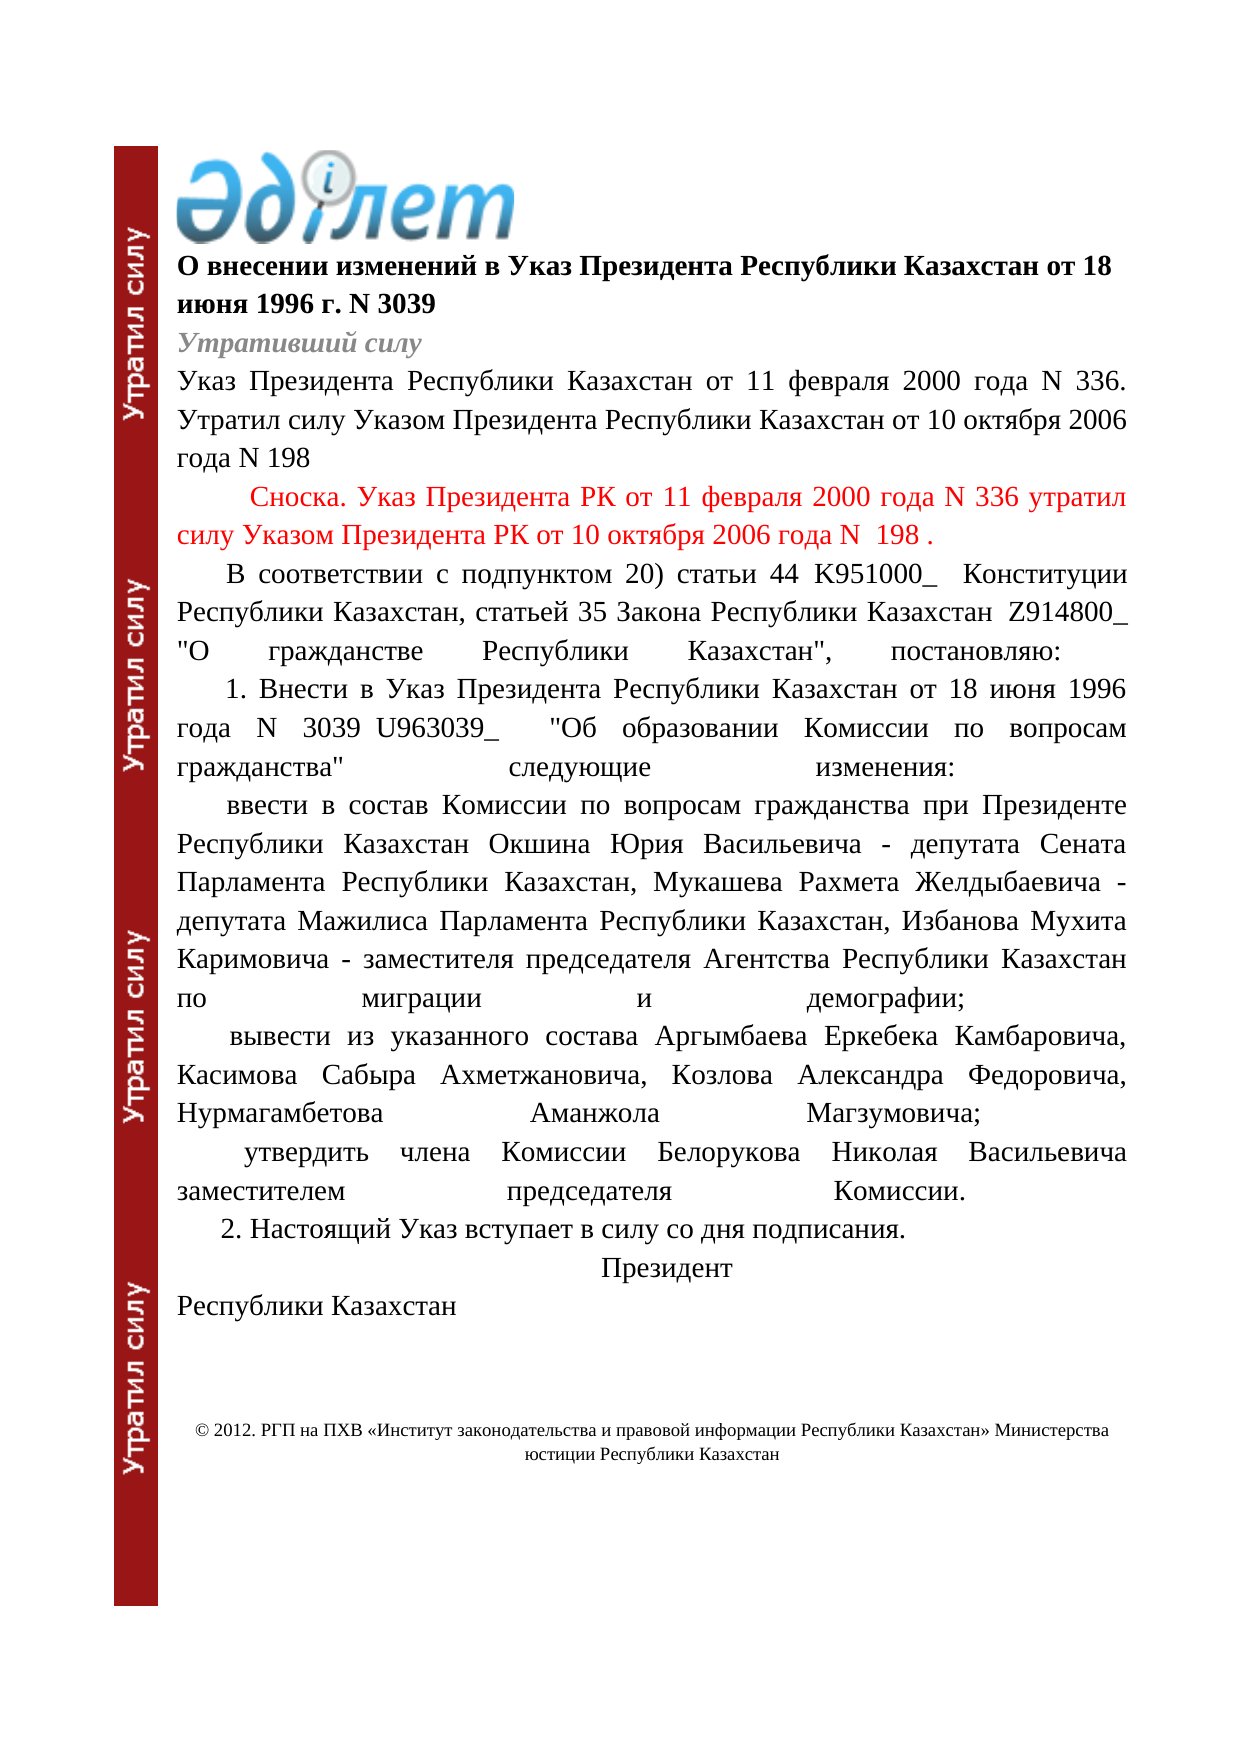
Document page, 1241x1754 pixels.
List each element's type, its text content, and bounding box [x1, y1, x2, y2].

text © 2012. РГП на ПХВ «Институт законодательства и правовой информации Республики Казахстан» Министерства юстиции Республики Казахстан [112, 1418, 1128, 1465]
picture [114, 358, 158, 363]
text Указ Президента Республики Казахстан от 11 февраля 2000 года N 336. Утратил силу Указом Президента Республики Казахстан от 10 октября 2006 года N 198 [112, 363, 1128, 474]
picture [114, 320, 158, 325]
text Президент Республики Казахстан [112, 1250, 1128, 1322]
picture [114, 1322, 158, 1418]
picture [114, 474, 158, 479]
text Утративший силу [112, 325, 1128, 358]
text Сноска. Указ Президента РК от 11 февраля 2000 года N 336 утратил силу Указом Президента РК от 10 октября 2006 года N 198 . [112, 479, 1128, 551]
picture [176, 150, 515, 244]
picture [114, 551, 158, 556]
picture [114, 1245, 158, 1250]
picture [114, 146, 158, 248]
text О внесении изменений в Указ Президента Республики Казахстан от 18 июня 1996 г. N 3039 [112, 248, 1128, 320]
picture [114, 1465, 158, 1606]
text В соответствии с подпунктом 20) статьи 44 K951000_ Конституции Республики Казахстан, статьей 35 Закона Республики Казахстан Z914800_ "О гражданстве Республики Казахстан", постановляю: 1. Внести в Указ Президента Республики Казахстан от 18 июня 1996 года N 3039 U963039_ "Об образовании Комиссии по вопросам гражданства" следующие изменения: ввести в состав Комиссии по вопросам гражданства при Президенте Республики Казахстан Окшина Юрия Васильевича - депутата Сената Парламента Республики Казахстан, Мукашева Рахмета Желдыбаевича - депутата Мажилиса Парламента Республики Казахстан, Избанова Мухита Каримовича - заместителя председателя Агентства Республики Казахстан по миграции и демографии; вывести из указанного состава Аргымбаева Еркебека Камбаровича, Касимова Сабыра Ахметжановича, Козлова Александра Федоровича, Нурмагамбетова Аманжола Магзумовича; утвердить члена Комиссии Белорукова Николая Васильевича заместителем председателя Комиссии. 2. Настоящий Указ вступает в силу со дня подписания. [112, 556, 1128, 1245]
